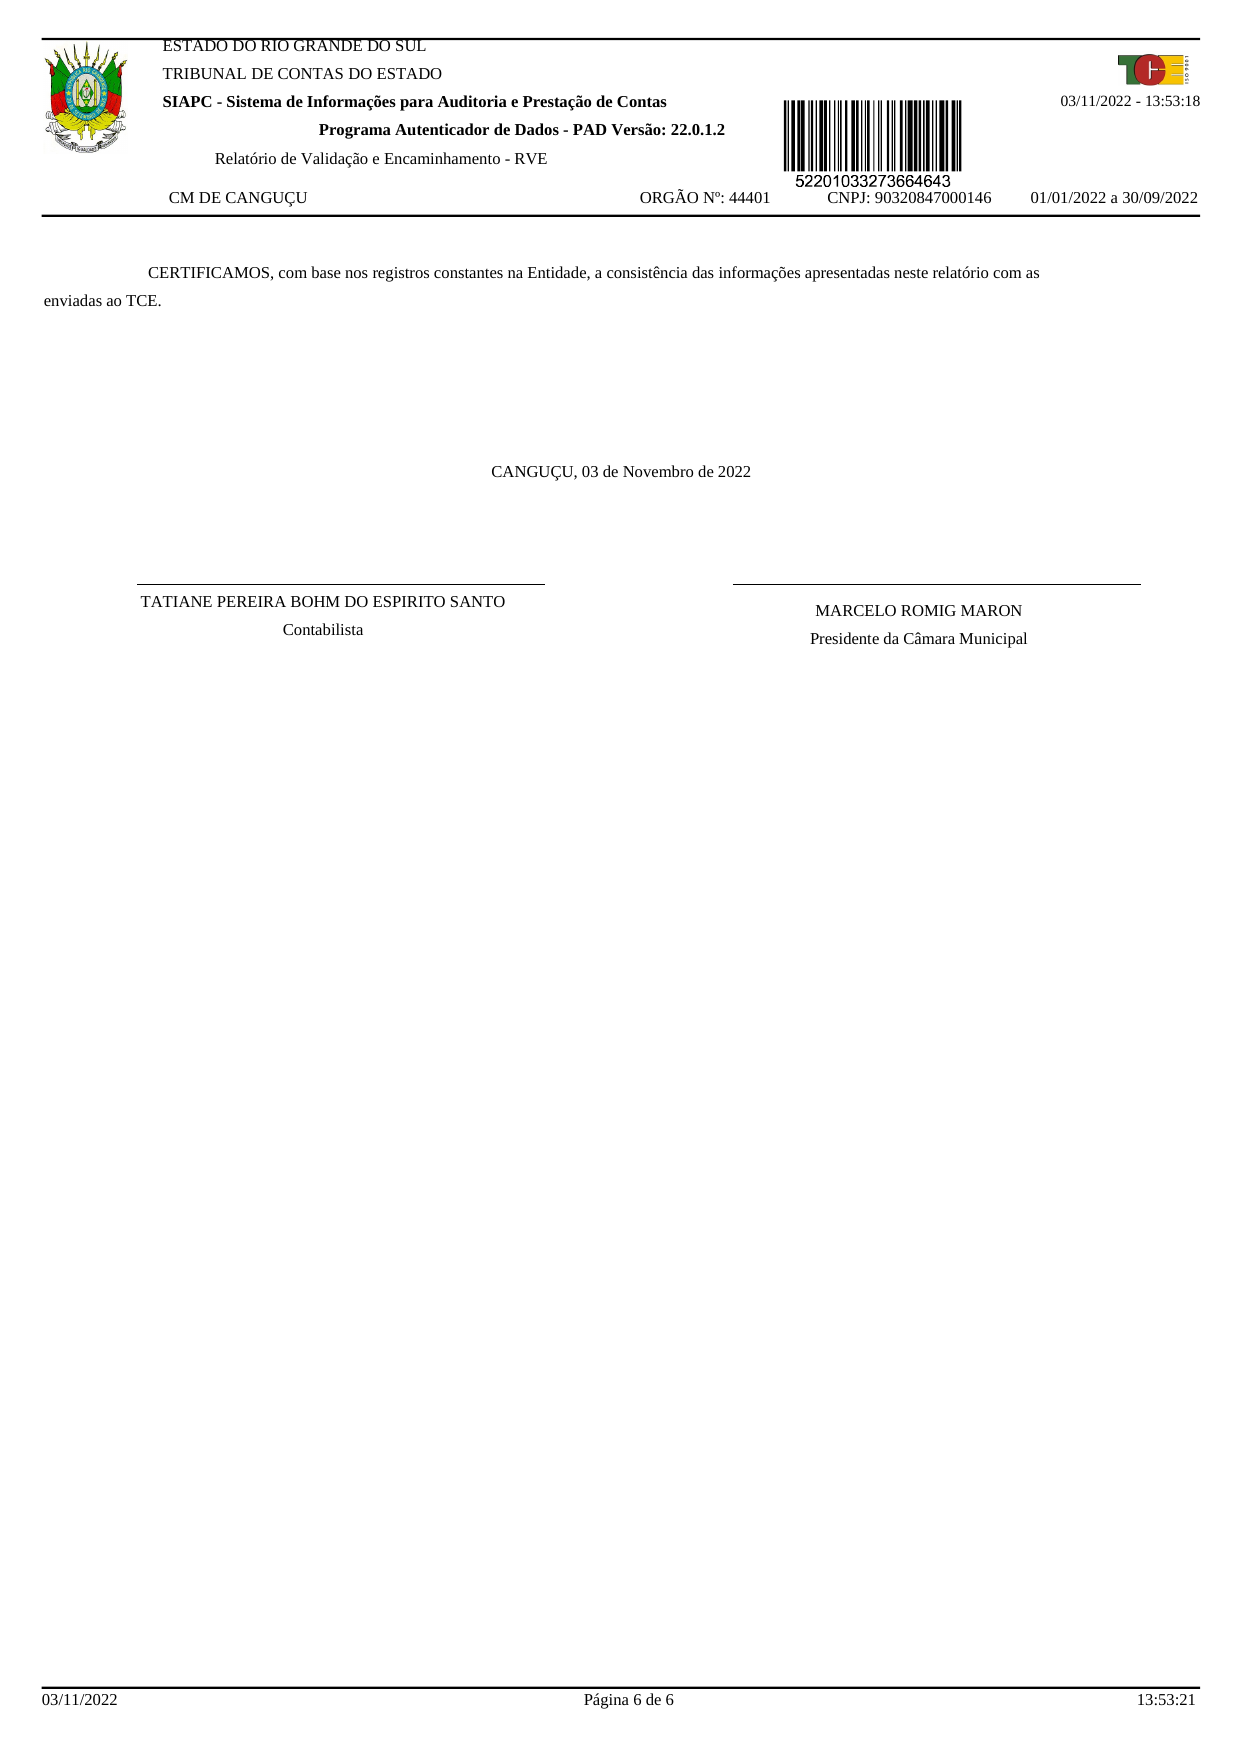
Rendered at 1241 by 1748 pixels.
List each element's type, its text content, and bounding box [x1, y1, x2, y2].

text Presidente da Câmara Municipal [810, 629, 1213, 648]
text CANGUÇU, 03 de Novembro de 2022 [489, 462, 754, 481]
text TATIANE PEREIRA BOHM DO ESPIRITO SANTO [138, 592, 508, 611]
text CERTIFICAMOS, com base nos registros constantes na Entidade, a consistência das informações apresentadas neste relatório com as enviadas ao TCE. [44, 263, 1043, 310]
text 03/11/2022 - 13:53:18 [1060, 92, 1213, 109]
picture [43, 41, 128, 154]
text Contabilista [138, 620, 508, 639]
text Relatório de Validação e Encaminhamento - RVE [214, 148, 730, 168]
text CM DE CANGUÇU ORGÃO Nº: 44401 CNPJ: 90320847000146 01/01/2022 a 30/09/2022 [169, 188, 1213, 207]
text SIAPC - Sistema de Informações para Auditoria e Prestação de Contas [162, 92, 730, 111]
text MARCELO ROMIG MARON [815, 601, 1213, 620]
text ESTADO DO RIO GRANDE DO SUL TRIBUNAL DE CONTAS DO ESTADO [162, 36, 443, 83]
picture [1118, 51, 1189, 86]
text Programa Autenticador de Dados - PAD Versão: 22.0.1.2 [319, 120, 730, 139]
